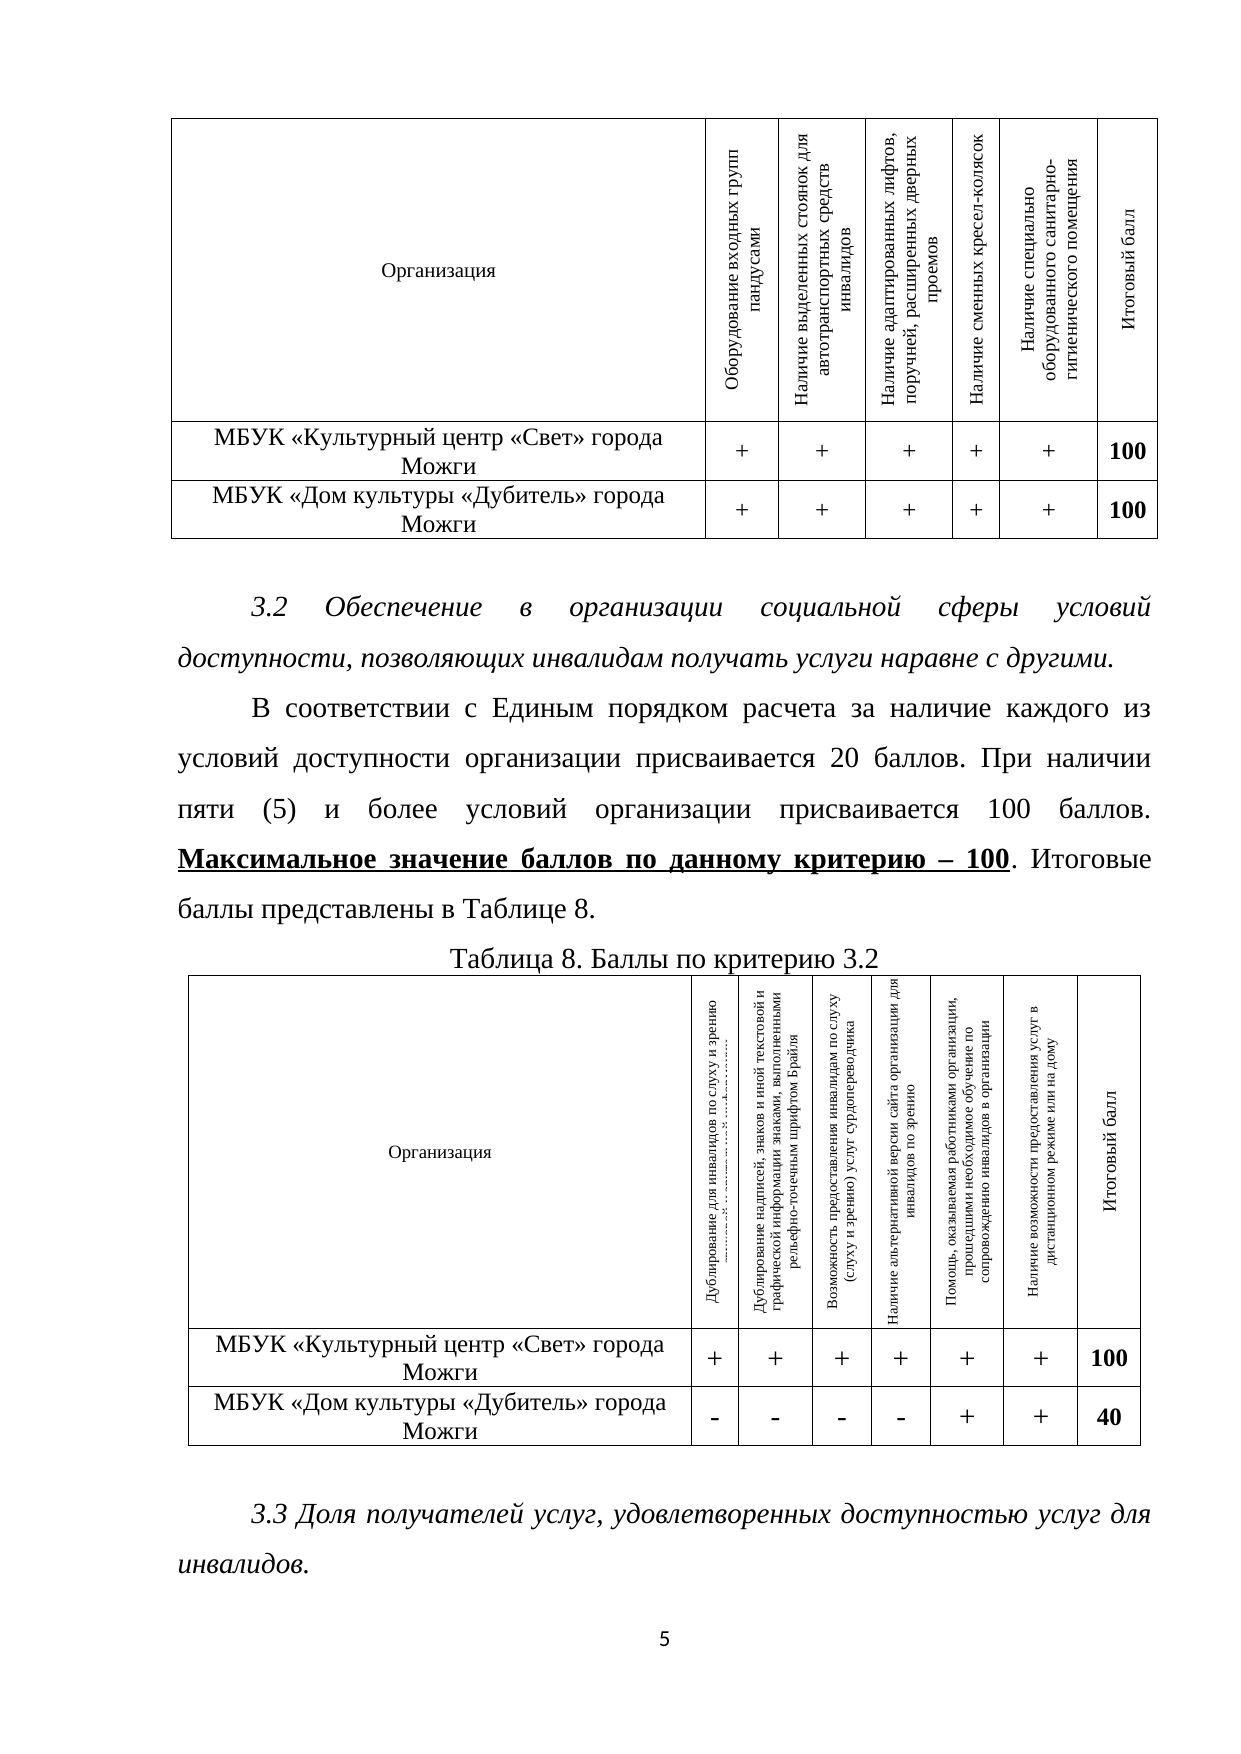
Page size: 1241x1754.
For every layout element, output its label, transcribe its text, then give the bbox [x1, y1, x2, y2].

table_cell + [813, 1329, 871, 1386]
table_cell 100 [1098, 422, 1157, 479]
table_cell + [779, 422, 865, 479]
table_header Наличие альтернативной версии сайта организации для инвалидов по зрению [872, 976, 930, 1328]
table_cell + [739, 1329, 812, 1386]
table_header Наличие специально оборудованного санитарно-гигиенического помещения [1000, 119, 1097, 421]
table_cell + [953, 422, 999, 479]
table_cell + [953, 481, 999, 538]
table_cell + [866, 422, 952, 479]
table_cell - [813, 1387, 871, 1445]
table_cell + [1000, 422, 1097, 479]
table_cell + [1004, 1387, 1077, 1445]
table_cell + [931, 1387, 1003, 1445]
table_cell - [739, 1387, 812, 1445]
table_cell 100 [1078, 1329, 1140, 1386]
table_header Возможность предоставления инвалидам по слуху (слуху и зрению) услуг сурдопереводчика (тифлосурдопереводчика) [813, 976, 871, 1328]
table_cell + [692, 1329, 738, 1386]
table_header Итоговый балл [1098, 119, 1157, 421]
table_cell + [866, 481, 952, 538]
table_header Наличие адаптированных лифтов, поручней, расширенных дверных проемов [866, 119, 952, 421]
text Таблица 8. Баллы по критерию 3.2 [177, 942, 1152, 975]
table_header Наличие возможности предоставления услуг в дистанционном режиме или на дому [1004, 976, 1077, 1328]
table_header Организация [189, 976, 691, 1328]
table_cell - [692, 1387, 738, 1445]
table_cell - [872, 1387, 930, 1445]
text 3.3 Доля получателей услуг, удовлетворенных доступностью услуг для инвалидов. [177, 1496, 1152, 1580]
table_cell МБУК «Культурный центр «Свет» города Можги [189, 1329, 691, 1386]
table_cell МБУК «Дом культуры «Дубитель» города Можги [189, 1387, 691, 1445]
table_header Наличие сменных кресел-колясок [953, 119, 999, 421]
table_cell + [779, 481, 865, 538]
table_cell 100 [1098, 481, 1157, 538]
table_header Дублирование для инвалидов по слуху и зрению звуковой и зрительной информации [692, 976, 738, 1328]
table_header Итоговый балл [1078, 976, 1140, 1328]
table_header Наличие выделенных стоянок для автотранспортных средств инвалидов [779, 119, 865, 421]
table_cell + [872, 1329, 930, 1386]
table_cell 40 [1078, 1387, 1140, 1445]
table_cell МБУК «Дом культуры «Дубитель» города Можги [172, 481, 705, 538]
table_header Организация [172, 119, 705, 421]
table_cell + [1000, 481, 1097, 538]
text 3.2 Обеспечение в организации социальной сферы условий доступности, позволяющих инвалидам получать услуги наравне с другими. [177, 589, 1152, 673]
table_cell + [931, 1329, 1003, 1386]
text В соответствии с Единым порядком расчета за наличие каждого из условий доступности организации присваивается 20 баллов. При наличии пяти (5) и более условий организации присваивается 100 баллов. Максимальное значение баллов по данному критерию – 100. Итоговые баллы представлены в Таблице 8. [177, 690, 1152, 925]
table_cell МБУК «Культурный центр «Свет» города Можги [172, 422, 705, 479]
table_cell + [706, 481, 778, 538]
table_header Помощь, оказываемая работниками организации, прошедшими необходимое обучение по сопровождению инвалидов в организации [931, 976, 1003, 1328]
table_header Оборудование входных групп пандусами [706, 119, 778, 421]
table_header Дублирование надписей, знаков и иной текстовой и графической информации знаками, выполненными рельефно-точечным шрифтом Брайля [739, 976, 812, 1328]
table_cell + [1004, 1329, 1077, 1386]
table_cell + [706, 422, 778, 479]
